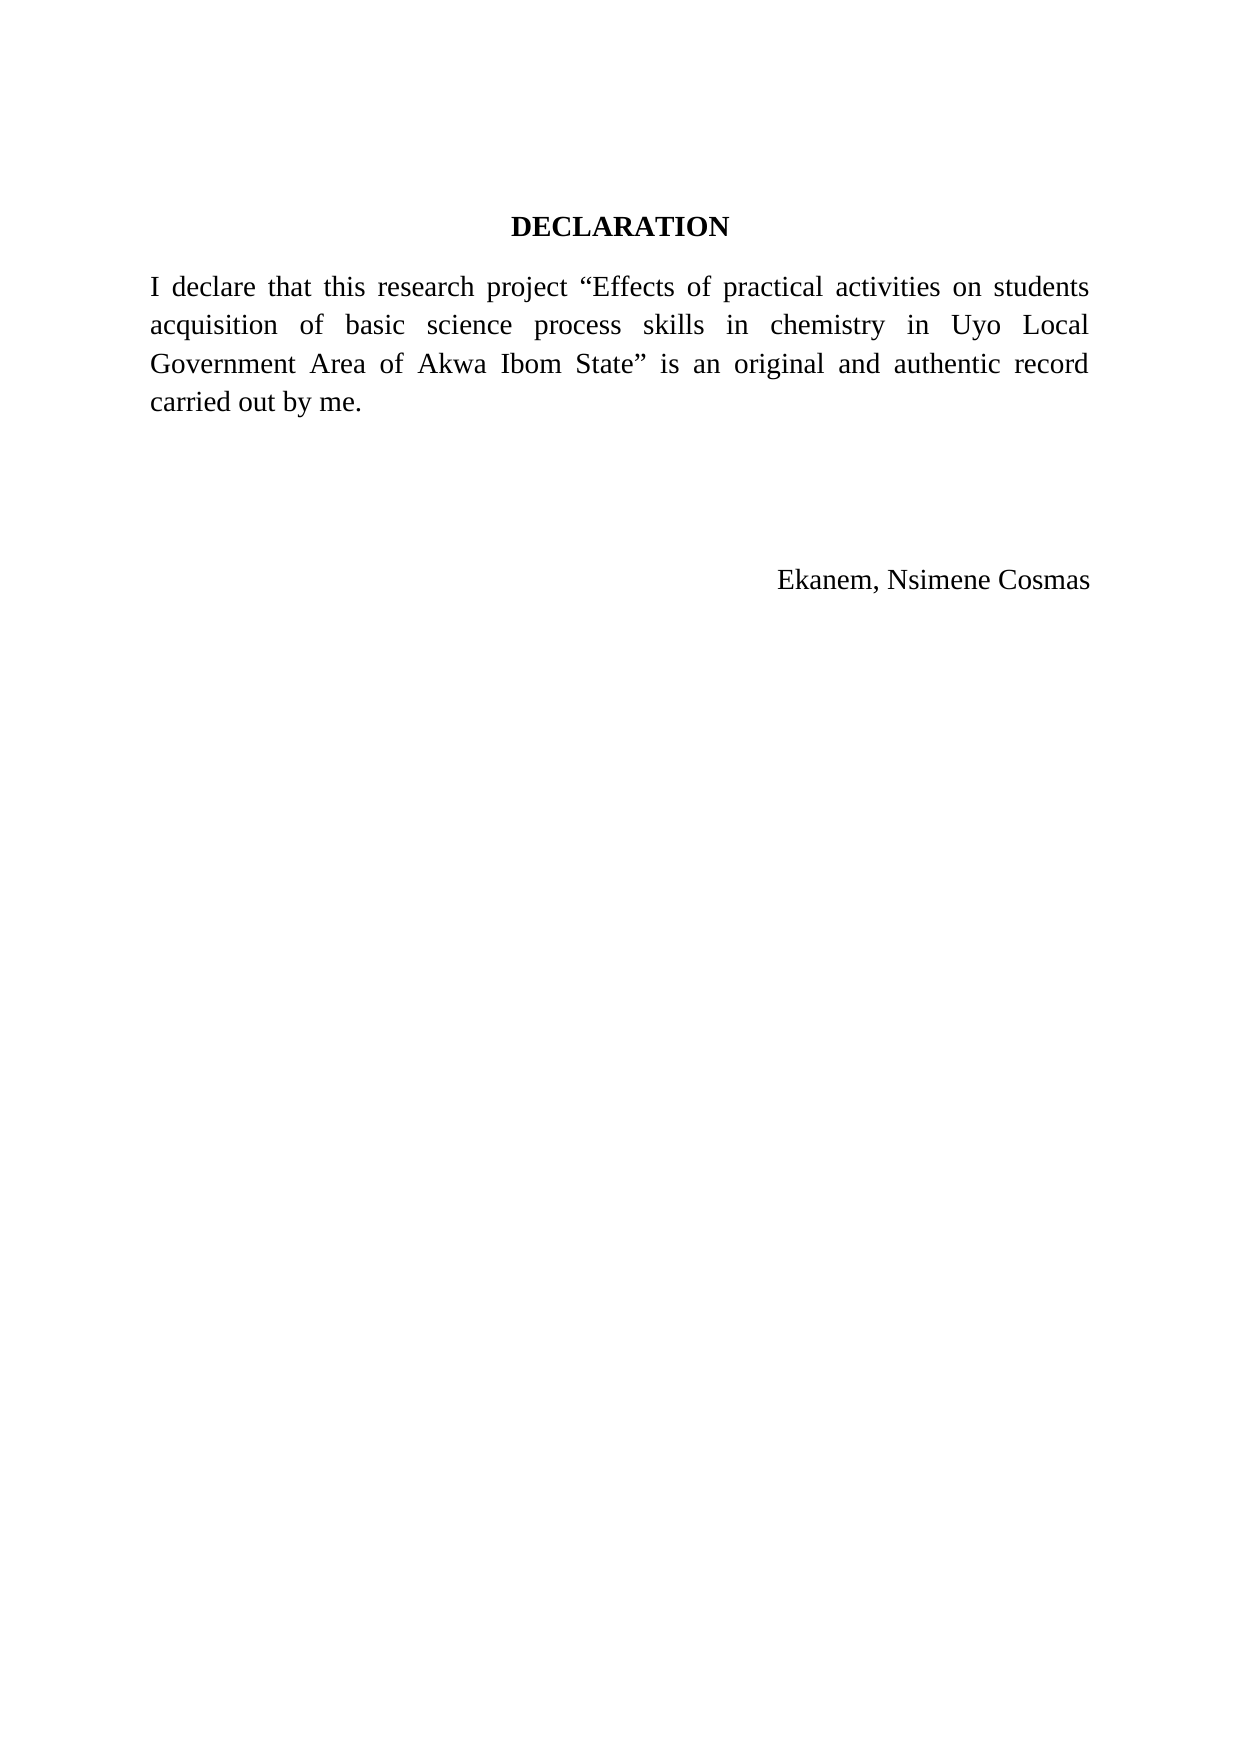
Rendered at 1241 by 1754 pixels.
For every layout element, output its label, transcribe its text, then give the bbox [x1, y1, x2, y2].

text DECLARATION [150, 209, 1090, 243]
text I declare that this research project “Effects of practical activities on students acquisition of basic science process skills in chemistry in Uyo Local Government Area of Akwa Ibom State” is an original and authentic record carried out by me. [150, 269, 1090, 418]
text Ekanem, Nsimene Cosmas [150, 562, 1090, 596]
